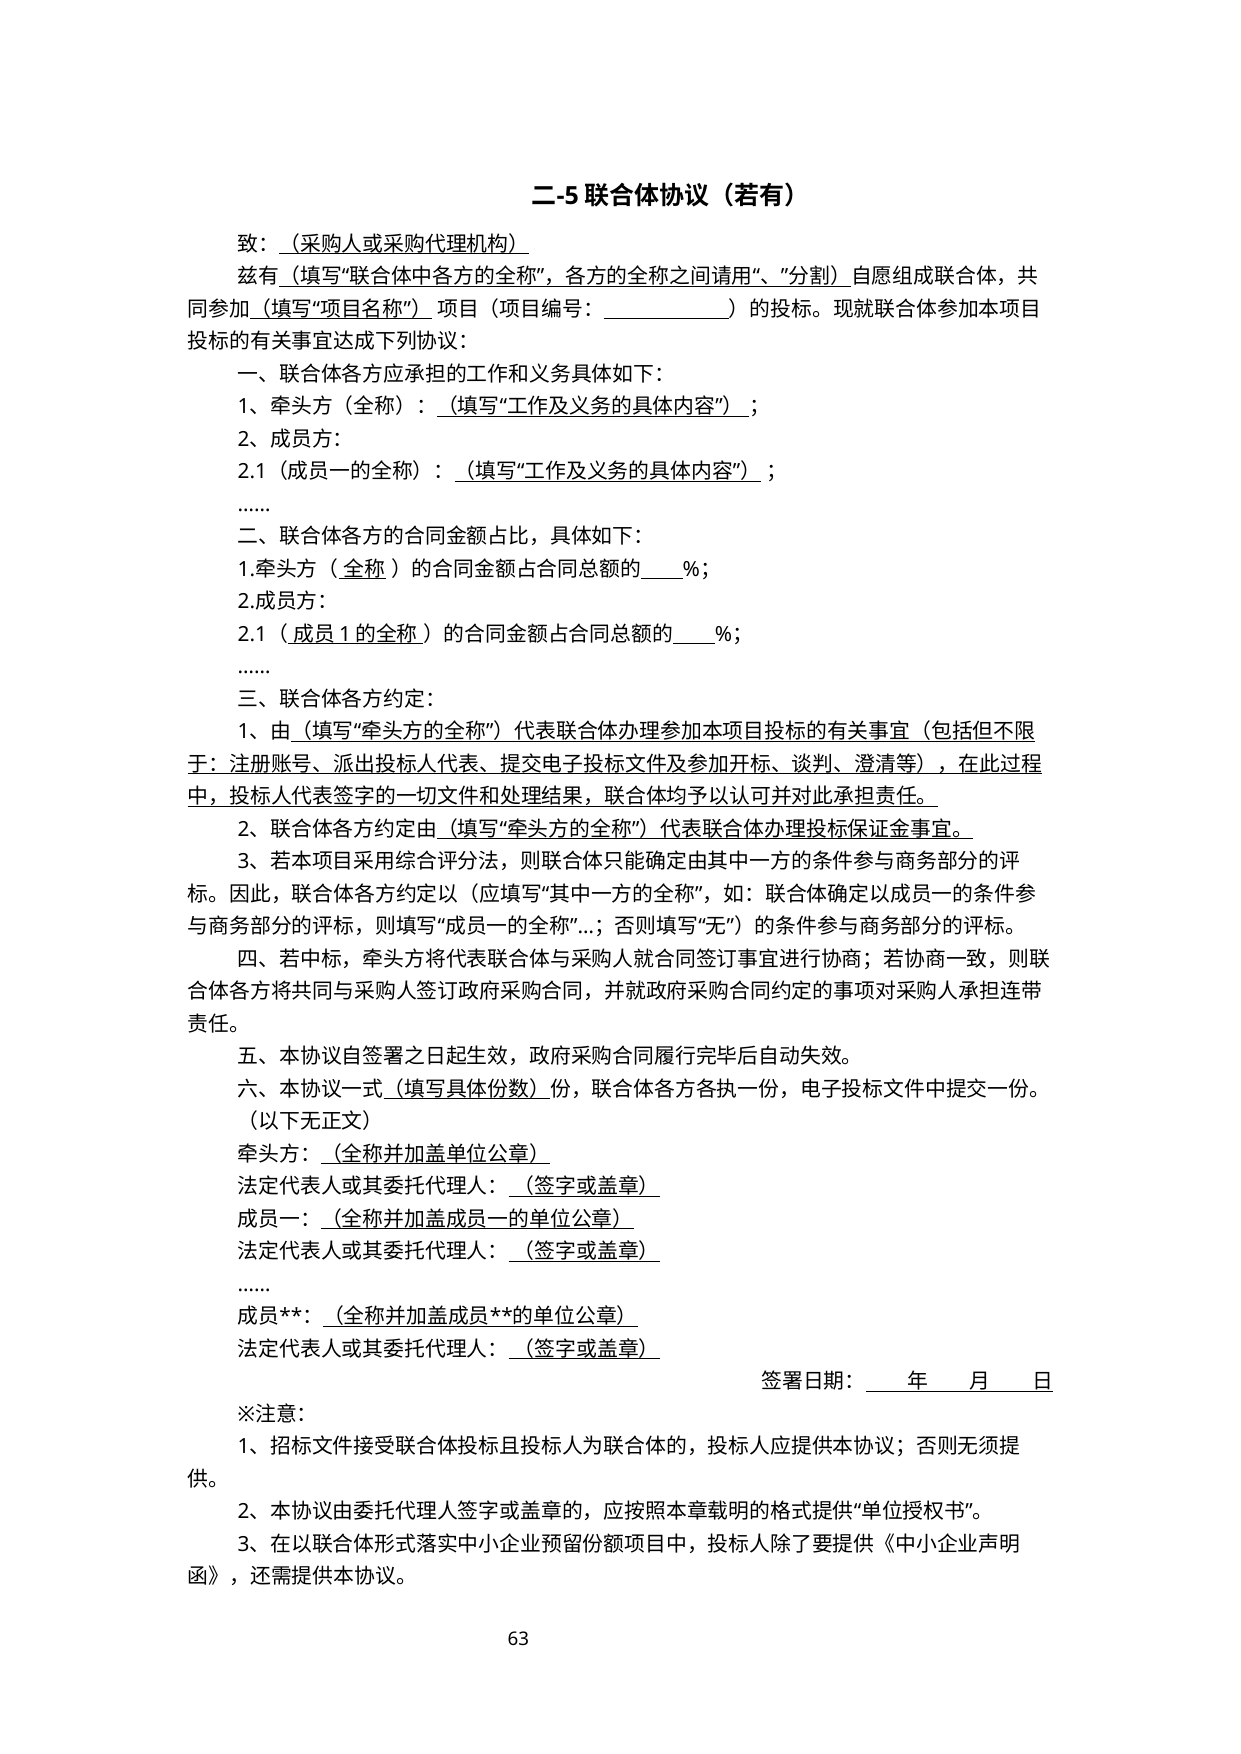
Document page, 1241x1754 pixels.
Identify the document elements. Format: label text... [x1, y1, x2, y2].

text …… [187, 487, 1053, 519]
text 四、若中标，牵头方将代表联合体与采购人就合同签订事宜进行协商；若协商一致，则联合体各方将共同与采购人签订政府采购合同，并就政府采购合同约定的事项对采购人承担连带责任。 [187, 942, 1053, 1039]
text 致：（采购人或采购代理机构） [187, 227, 1053, 259]
text 3、在以联合体形式落实中小企业预留份额项目中，投标人除了要提供《中小企业声明函》，还需提供本协议。 [187, 1527, 1053, 1592]
text 二-5联合体协议（若有） [187, 162, 1053, 227]
text 法定代表人或其委托代理人： （签字或盖章） [187, 1169, 1053, 1202]
text 1.牵头方（ 全称 ）的合同金额占合同总额的 %； [187, 552, 1053, 584]
text 牵头方：（全称并加盖单位公章） [187, 1137, 1053, 1169]
text 2、本协议由委托代理人签字或盖章的，应按照本章载明的格式提供“单位授权书”。 [187, 1494, 1053, 1527]
text 法定代表人或其委托代理人： （签字或盖章） [187, 1234, 1053, 1267]
text 2.1（成员一的全称）：（填写“工作及义务的具体内容”） ； [187, 454, 1053, 487]
text 六、本协议一式（填写具体份数）份，联合体各方各执一份，电子投标文件中提交一份。 [187, 1072, 1053, 1104]
text 3、若本项目采用综合评分法，则联合体只能确定由其中一方的条件参与商务部分的评标。因此，联合体各方约定以（应填写“其中一方的全称”，如：联合体确定以成员一的条件参与商务部分的评标，则填写“成员一的全称”…；否则填写“无”）的条件参与商务部分的评标。 [187, 844, 1053, 942]
text 三、联合体各方约定： [187, 682, 1053, 714]
text 2.成员方： [187, 584, 1053, 617]
text 成员**：（全称并加盖成员**的单位公章） [187, 1299, 1053, 1332]
text 兹有（填写“联合体中各方的全称”，各方的全称之间请用“、”分割）自愿组成联合体，共同参加（填写“项目名称”） 项目（项目编号： ）的投标。现就联合体参加本项目投标的有关事宜达成下列协议： [187, 259, 1053, 357]
text 2、联合体各方约定由（填写“牵头方的全称”）代表联合体办理投标保证金事宜。 [187, 812, 1053, 844]
text 签署日期： 年 月 日 [187, 1364, 1053, 1397]
text 二、联合体各方的合同金额占比，具体如下： [187, 519, 1053, 552]
text （以下无正文） [187, 1104, 1053, 1137]
text …… [187, 1267, 1053, 1299]
text 成员一：（全称并加盖成员一的单位公章） [187, 1202, 1053, 1234]
text 一、联合体各方应承担的工作和义务具体如下： [187, 357, 1053, 389]
text 1、牵头方（全称）：（填写“工作及义务的具体内容”） ； [187, 389, 1053, 422]
text 1、由（填写“牵头方的全称”）代表联合体办理参加本项目投标的有关事宜（包括但不限于：注册账号、派出投标人代表、提交电子投标文件及参加开标、谈判、澄清等），在此过程中，投标人代表签字的一切文件和处理结果，联合体均予以认可并对此承担责任。 [187, 714, 1053, 812]
text 法定代表人或其委托代理人： （签字或盖章） [187, 1332, 1053, 1364]
text 2、成员方： [187, 422, 1053, 454]
text 五、本协议自签署之日起生效，政府采购合同履行完毕后自动失效。 [187, 1039, 1053, 1072]
text …… [187, 649, 1053, 682]
text 2.1（ 成员1的全称 ）的合同金额占合同总额的 %； [187, 617, 1053, 649]
text 1、招标文件接受联合体投标且投标人为联合体的，投标人应提供本协议；否则无须提供。 [187, 1429, 1053, 1494]
text ※注意： [187, 1397, 1053, 1429]
